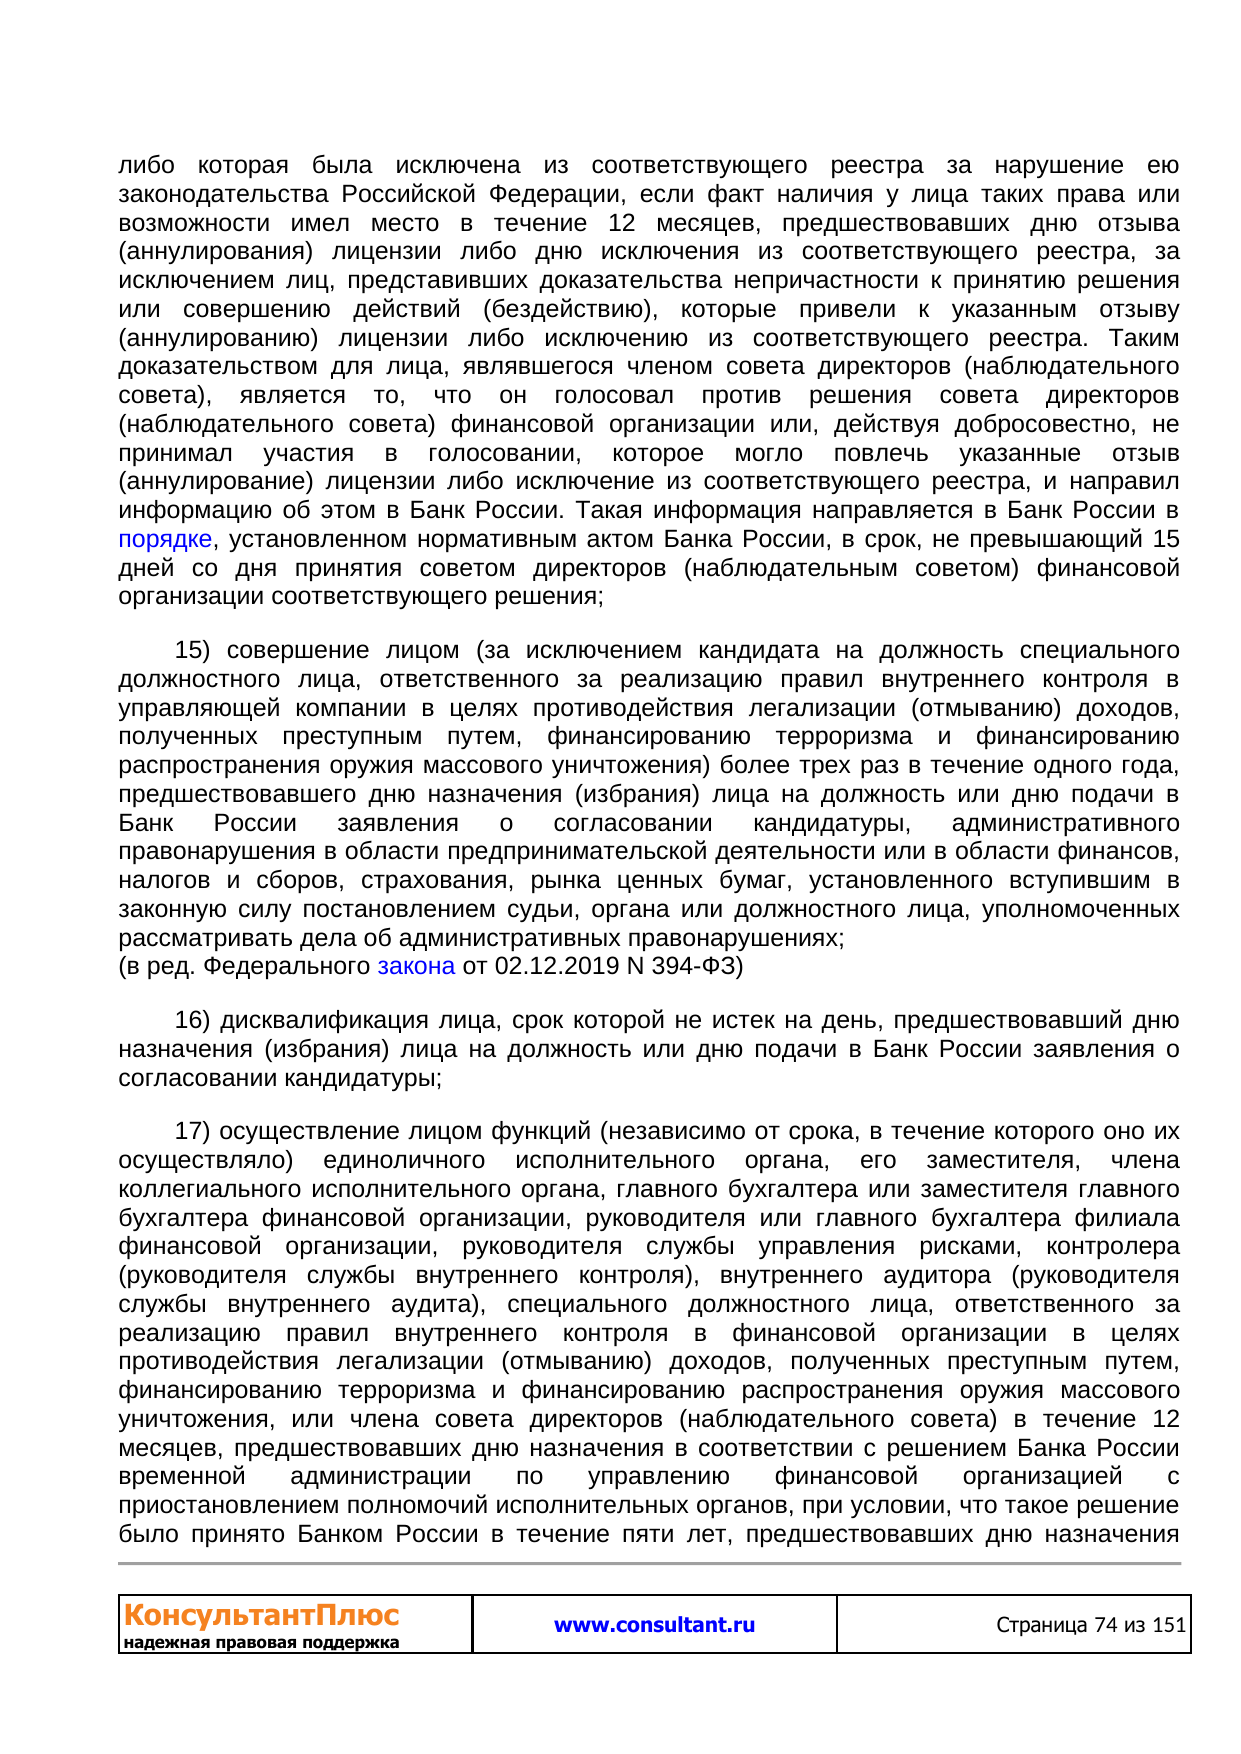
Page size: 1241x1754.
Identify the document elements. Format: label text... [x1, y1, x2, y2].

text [118, 150, 1181, 610]
text (в ред. Федерального закона от 02.12.2019 N 394-ФЗ) [118, 951, 1181, 980]
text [118, 1116, 1181, 1547]
text 15) совершение лицом (за исключением кандидата на должность специального должностного лица, ответственного за реализацию правил внутреннего контроля в управляющей компании в целях противодействия легализации (отмыванию) доходов, полученных преступным путем, финансированию терроризма и финансированию распространения оружия массового уничтожения) более трех раз в течение одного года, предшествовавшего дню назначения (избрания) лица на должность или дню подачи в Банк России заявления о согласовании кандидатуры, административного правонарушения в области предпринимательской деятельности или в области финансов, налогов и сборов, страхования, рынка ценных бумаг, установленного вступившим в законную силу постановлением судьи, органа или должностного лица, уполномоченных рассматривать дела об административных правонарушениях; [118, 635, 1181, 951]
text 16) дисквалификация лица, срок которой не истек на день, предшествовавший дню назначения (избрания) лица на должность или дню подачи в Банк России заявления о согласовании кандидатуры; [118, 1005, 1181, 1091]
